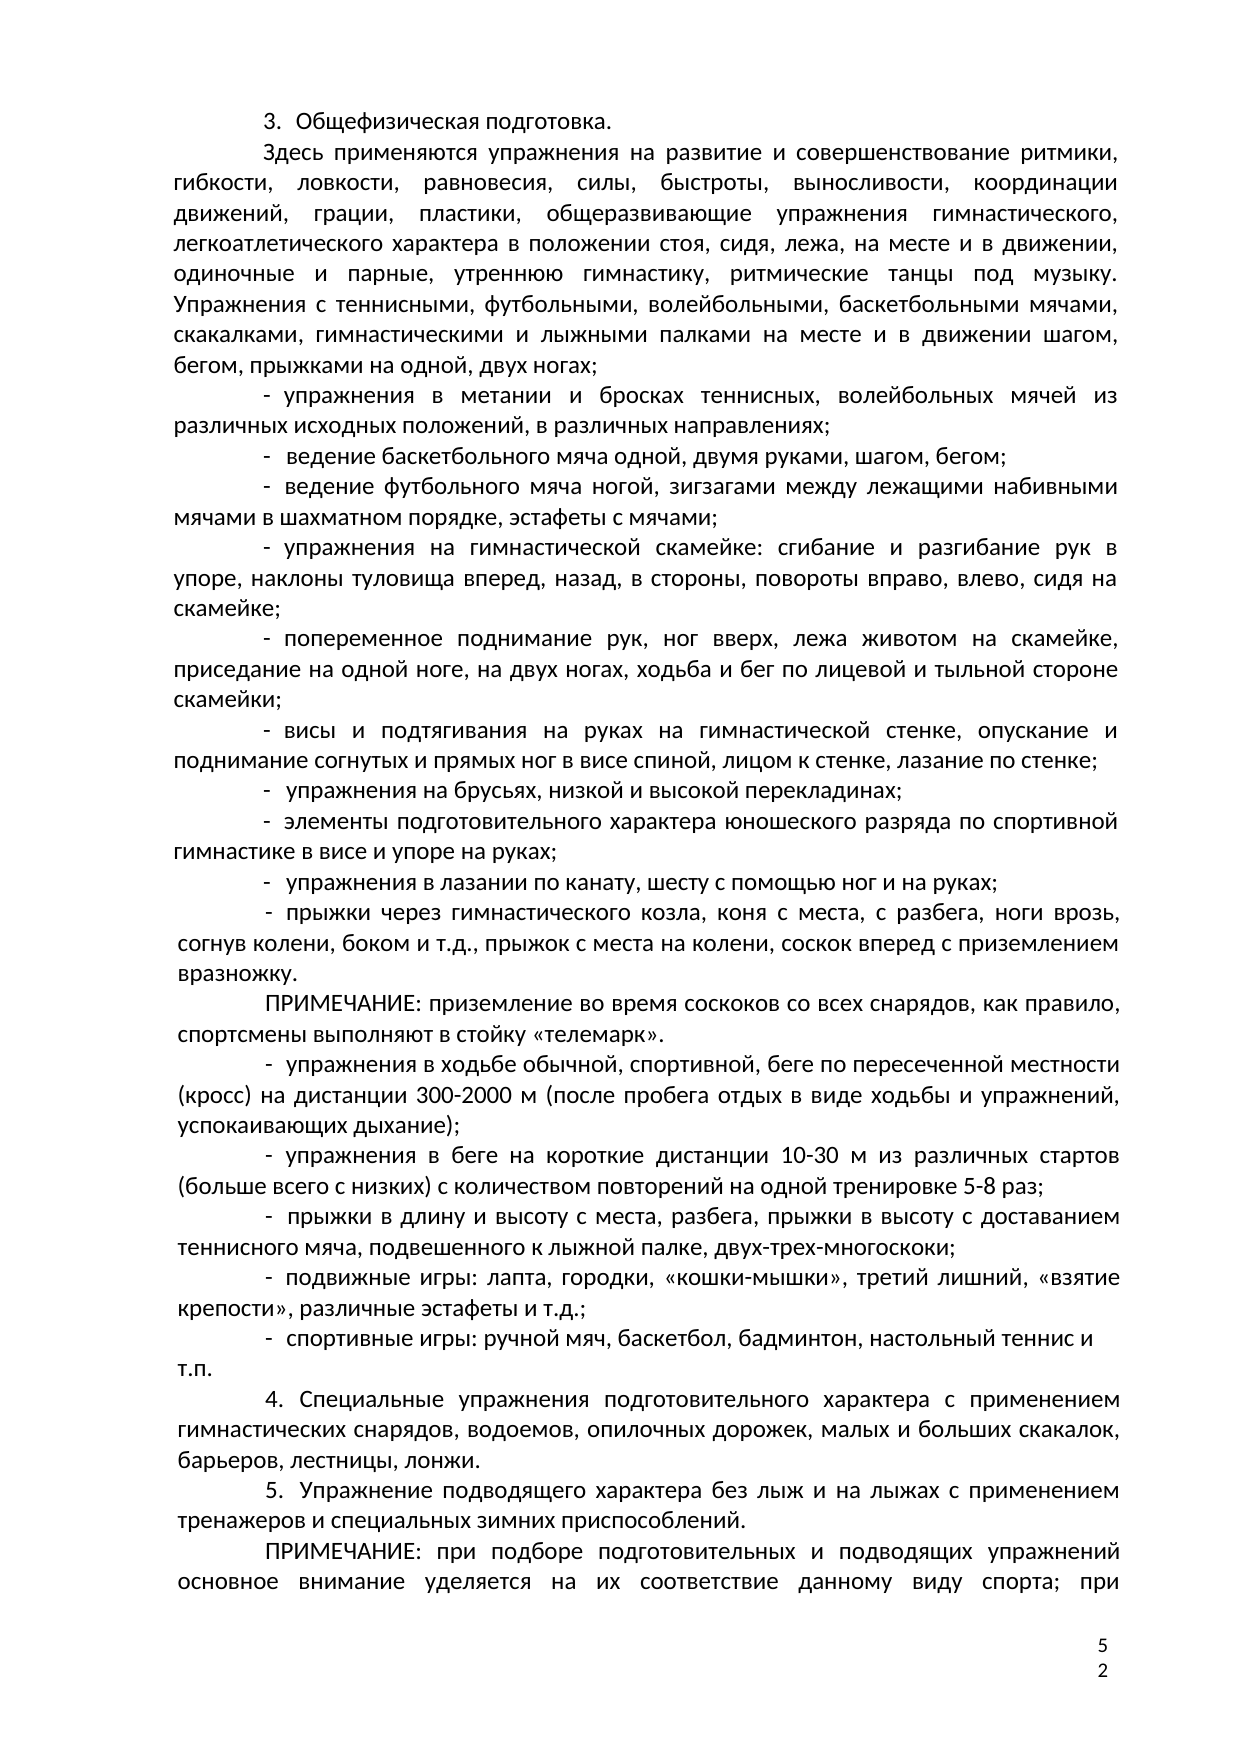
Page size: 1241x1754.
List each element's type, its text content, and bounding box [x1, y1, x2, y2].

text т.п. [177, 1352, 1152, 1383]
list ведение баскетбольного мяча одной, двумя руками, шагом, бегом; [173, 440, 1152, 470]
list упражнения в лазании по канату, шесту с помощью ног и на руках; [173, 866, 1152, 896]
list подвижные игры: лапта, городки, «кошки-мышки», третий лишний, «взятие крепости», различные эстафеты и т.д.; [177, 1261, 1121, 1322]
list упражнения в ходьбе обычной, спортивной, беге по пересеченной местности (кросс) на дистанции 300-2000 м (после пробега отдых в виде ходьбы и упражнений, успокаивающих дыхание); [177, 1048, 1121, 1139]
text Здесь применяются упражнения на развитие и совершенствование ритмики, гибкости, ловкости, равновесия, силы, быстроты, выносливости, координации движений, грации, пластики, общеразвивающие упражнения гимнастического, легкоатлетического характера в положении стоя, сидя, лежа, на месте и в движении, одиночные и парные, утреннюю гимнастику, ритмические танцы под музыку. Упражнения с теннисными, футбольными, волейбольными, баскетбольными мячами, скакалками, гимнастическими и лыжными палками на месте и в движении шагом, бегом, прыжками на одной, двух ногах; [173, 136, 1119, 379]
list упражнения в беге на короткие дистанции 10-30 м из различных стартов (больше всего с низких) с количеством повторений на одной тренировке 5-8 раз; [177, 1139, 1121, 1200]
list Упражнение подводящего характера без лыж и на лыжах с применением тренажеров и специальных зимних приспособлений. [177, 1474, 1121, 1535]
list упражнения на гимнастической скамейке: сгибание и разгибание рук в упоре, наклоны туловища вперед, назад, в стороны, повороты вправо, влево, сидя на скамейке; [173, 531, 1119, 622]
list прыжки через гимнастического козла, коня с места, с разбега, ноги врозь, согнув колени, боком и т.д., прыжок с места на колени, соскок вперед с приземлением вразножку. [177, 896, 1121, 987]
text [177, 1535, 1121, 1596]
text ПРИМЕЧАНИЕ: приземление во время соскоков со всех снарядов, как правило, спортсмены выполняют в стойку «телемарк». [177, 987, 1121, 1048]
list Специальные упражнения подготовительного характера с применением гимнастических снарядов, водоемов, опилочных дорожек, малых и больших скакалок, барьеров, лестницы, лонжи. [177, 1383, 1121, 1474]
list висы и подтягивания на руках на гимнастической стенке, опускание и поднимание согнутых и прямых ног в висе спиной, лицом к стенке, лазание по стенке; [173, 714, 1119, 774]
list ведение футбольного мяча ногой, зигзагами между лежащими набивными мячами в шахматном порядке, эстафеты с мячами; [173, 470, 1119, 531]
list попеременное поднимание рук, ног вверх, лежа животом на скамейке, приседание на одной ноге, на двух ногах, ходьба и бег по лицевой и тыльной стороне скамейки; [173, 622, 1119, 714]
list упражнения на брусьях, низкой и высокой перекладинах; [173, 774, 1152, 805]
list элементы подготовительного характера юношеского разряда по спортивной гимнастике в висе и упоре на руках; [173, 805, 1119, 866]
list прыжки в длину и высоту с места, разбега, прыжки в высоту с доставанием теннисного мяча, подвешенного к лыжной палке, двух-трех-многоскоки; [177, 1200, 1121, 1261]
list Общефизическая подготовка. [173, 105, 1152, 136]
list спортивные игры: ручной мяч, баскетбол, бадминтон, настольный теннис и [177, 1322, 1152, 1352]
list упражнения в метании и бросках теннисных, волейбольных мячей из различных исходных положений, в различных направлениях; [173, 379, 1119, 440]
